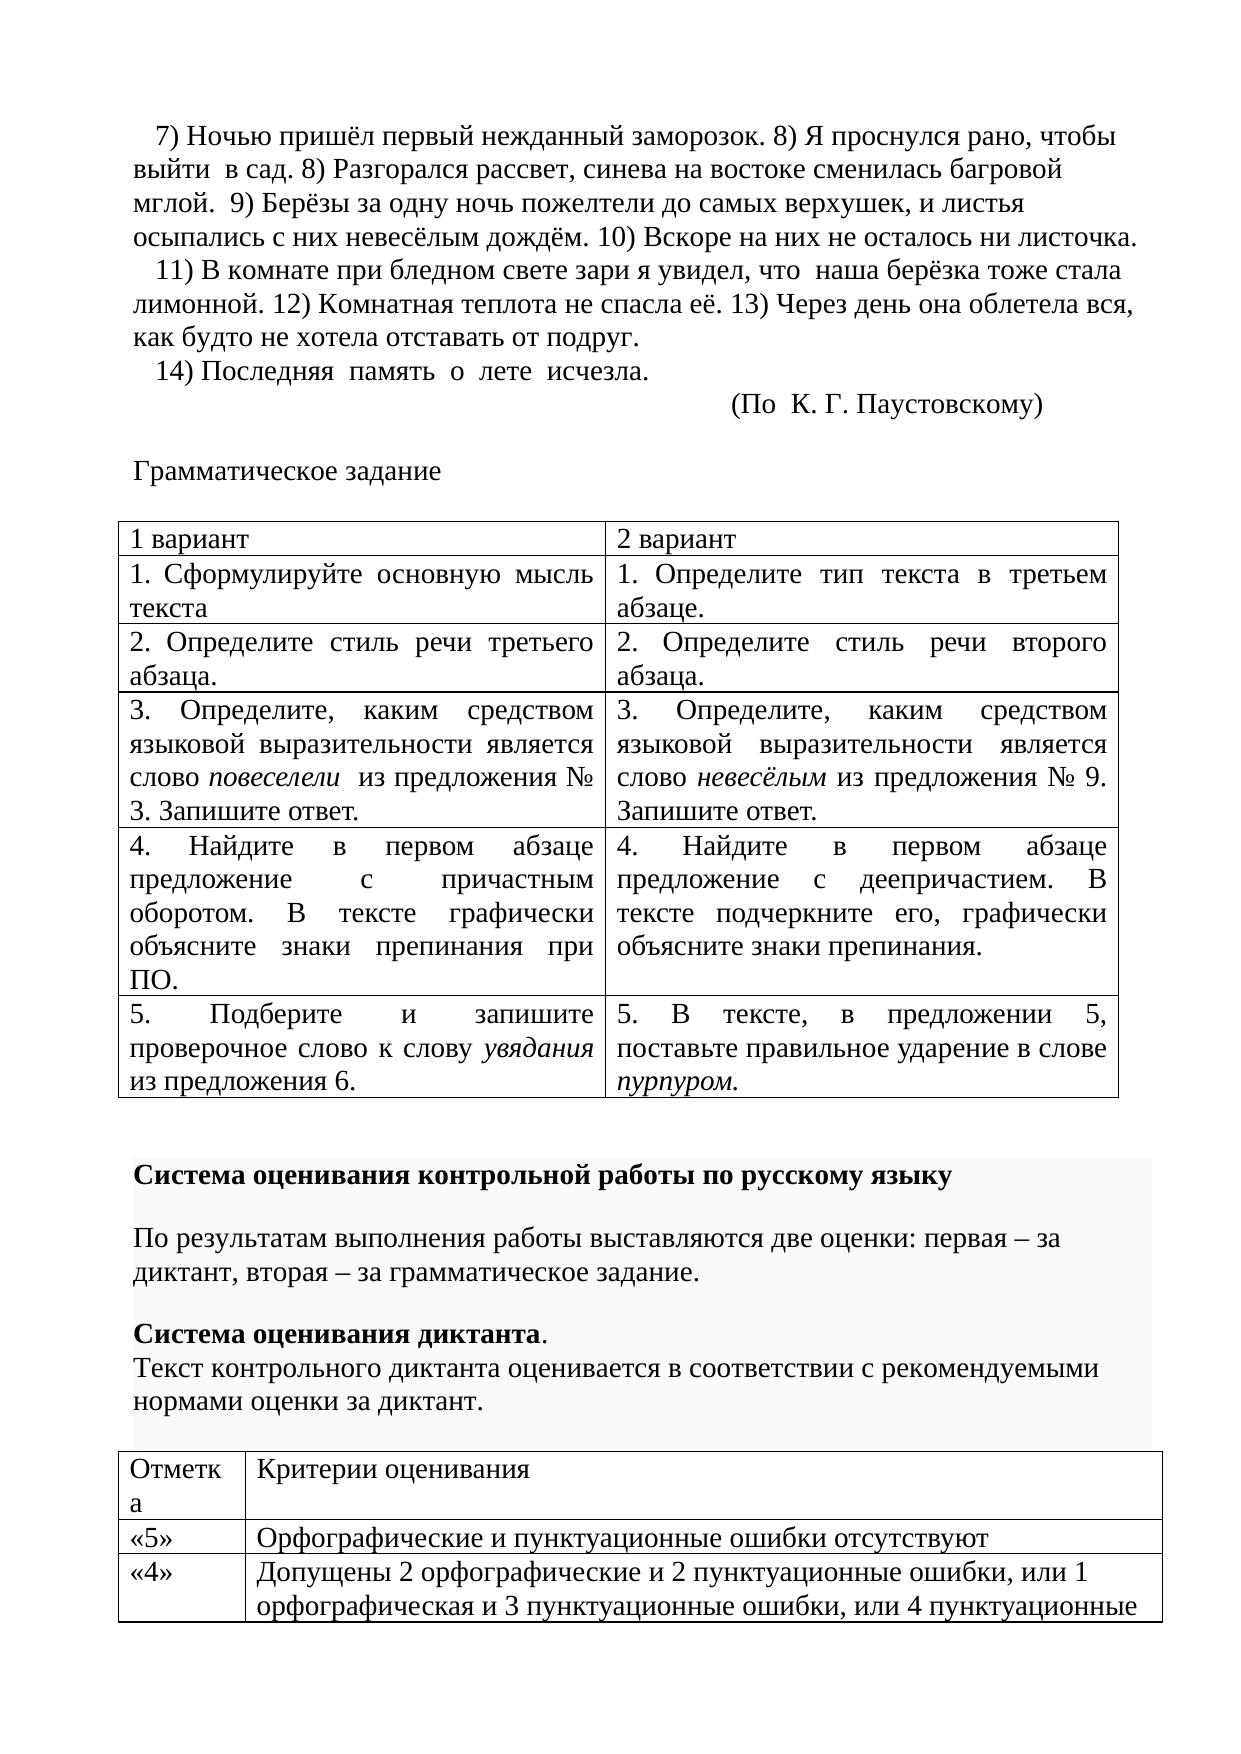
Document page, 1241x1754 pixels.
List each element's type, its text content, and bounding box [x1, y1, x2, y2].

table_header 2 вариант [606, 522, 1118, 555]
table_header Отметка [119, 1452, 245, 1519]
table_cell 1. Определите тип текста в третьем абзаце. [606, 556, 1118, 623]
table_cell Орфографические и пунктуационные ошибки отсутствуют [246, 1520, 1162, 1553]
text Текст контрольного диктанта оценивается в соответствии с рекомендуемыми нормами оценки за диктант. [133, 1350, 1152, 1417]
table_cell «5» [119, 1520, 245, 1553]
text По результатам выполнения работы выставляются две оценки: первая – за диктант, вторая – за грамматическое задание. [133, 1220, 1152, 1287]
table_header Критерии оценивания [246, 1452, 1162, 1519]
table_cell 2. Определите стиль речи третьего абзаца. [119, 624, 605, 691]
table_cell 4. Найдите в первом абзаце предложение с причастным оборотом. В тексте графически объясните знаки препинания при ПО. [119, 828, 605, 995]
list 7) Ночью пришёл первый нежданный заморозок. 8) Я проснулся рано, чтобы выйти в сад. 8) Разгорался рассвет, синева на востоке сменилась багровой мглой. 9) Берёзы за одну ночь пожелтели до самых верхушек, и листья осыпались с них невесёлым дождём. 10) Вскоре на них не осталось ни листочка. [133, 118, 1152, 252]
table_cell 3. Определите, каким средством языковой выразительности является слово повеселели из предложения № 3. Запишите ответ. [119, 693, 605, 827]
table_cell 1. Сформулируйте основную мысль текста [119, 556, 605, 623]
table_cell 2. Определите стиль речи второго абзаца. [606, 624, 1118, 691]
text 14) Последняя память о лете исчезла. [133, 353, 1152, 386]
table_header 1 вариант [119, 522, 605, 555]
text Система оценивания контрольной работы по русскому языку [133, 1157, 1152, 1191]
table_cell 3. Определите, каким средством языковой выразительности является слово невесёлым из предложения № 9. Запишите ответ. [606, 693, 1118, 827]
text (По К. Г. Паустовскому) [133, 386, 1152, 420]
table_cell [246, 1554, 1162, 1621]
table_cell 5. В тексте, в предложении 5, поставьте правильное ударение в слове пурпуром. [606, 996, 1118, 1097]
table_cell 5. Подберите и запишите проверочное слово к слову увядания из предложения 6. [119, 996, 605, 1097]
text Система оценивания диктанта. [133, 1316, 1152, 1350]
table_cell 4. Найдите в первом абзаце предложение с деепричастием. В тексте подчеркните его, графически объясните знаки препинания. [606, 828, 1118, 995]
table_cell «4» [119, 1554, 245, 1621]
text Грамматическое задание [133, 453, 1152, 487]
list 11) В комнате при бледном свете зари я увидел, что наша берёзка тоже стала лимонной. 12) Комнатная теплота не спасла её. 13) Через день она облетела вся, как будто не хотела отставать от подруг. [133, 252, 1152, 353]
